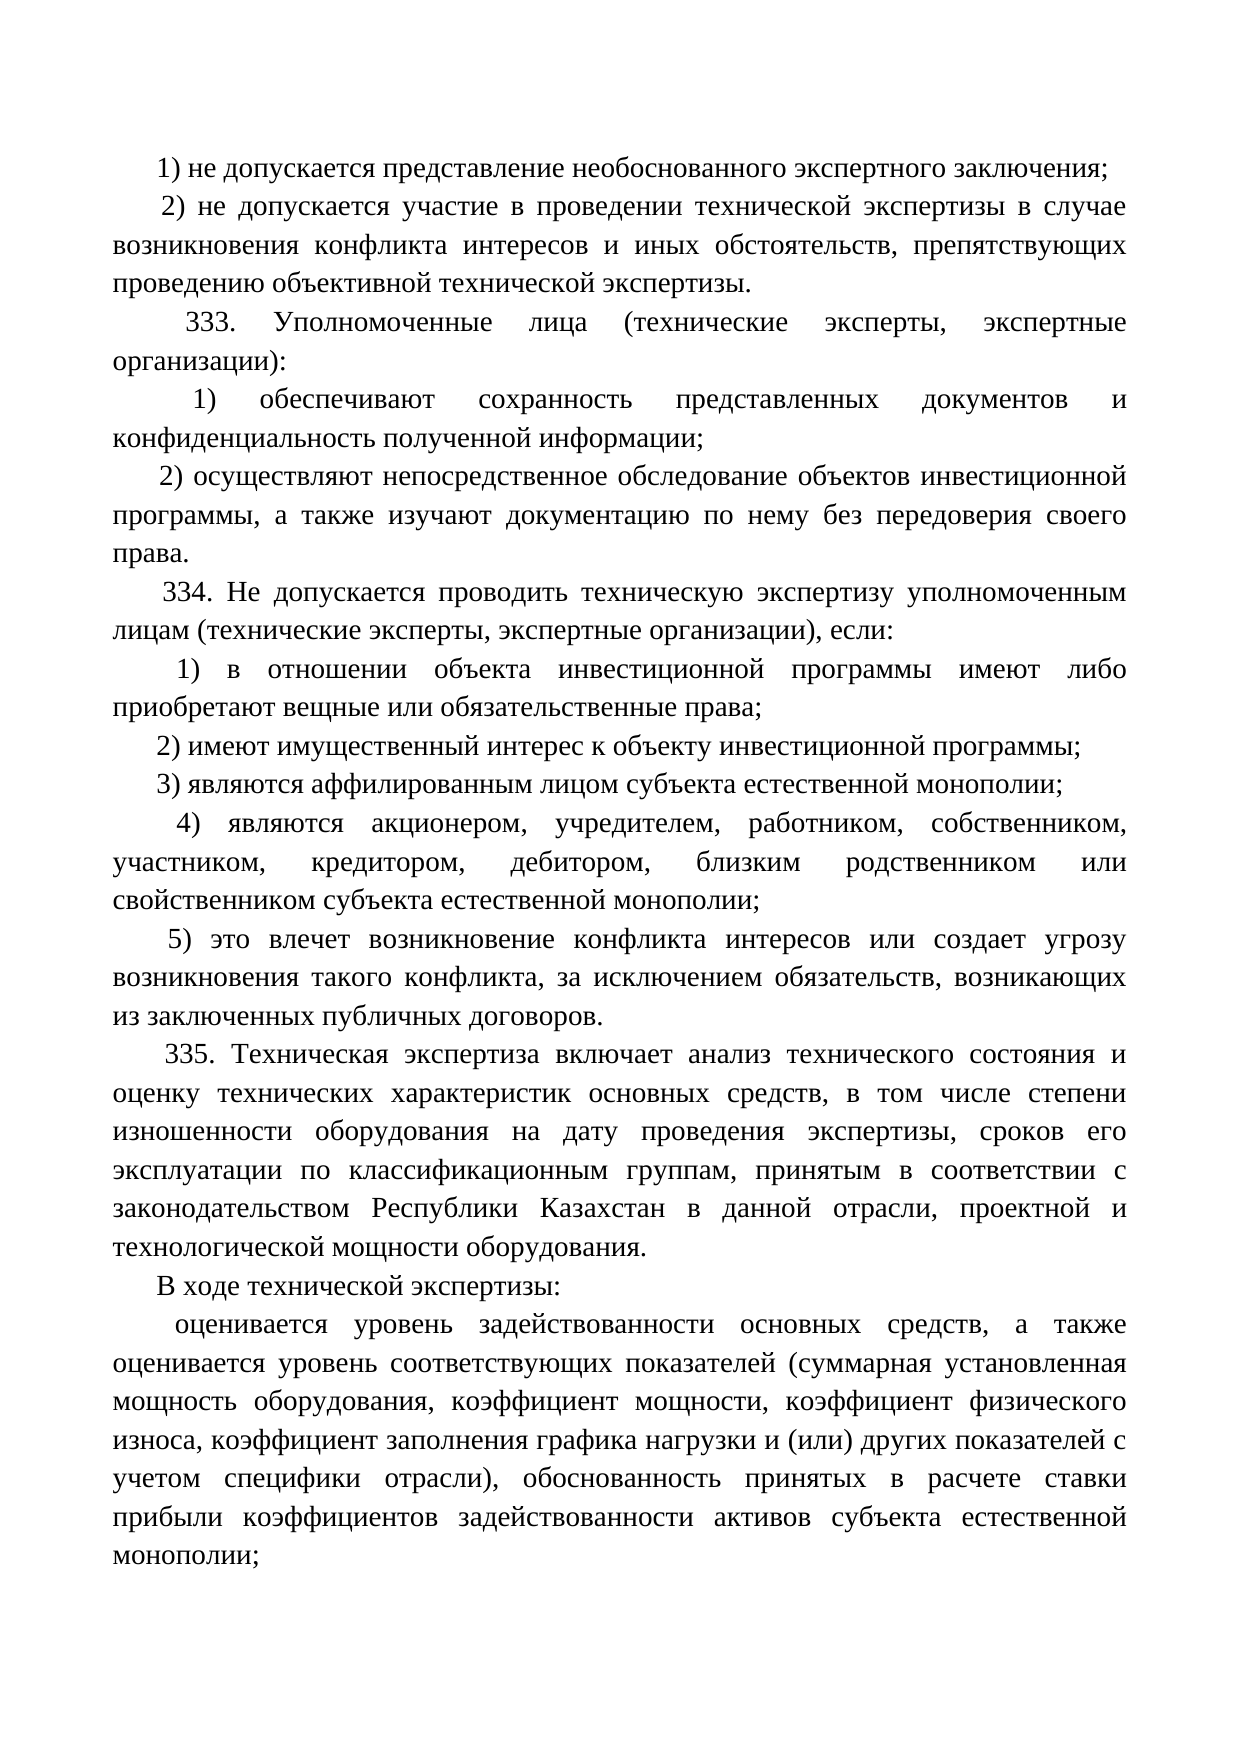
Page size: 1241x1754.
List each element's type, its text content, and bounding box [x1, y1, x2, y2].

text В ходе технической экспертизы: [112, 1268, 1128, 1301]
text 4) являются акционером, учредителем, работником, собственником, участником, кредитором, дебитором, близким родственником или свойственником субъекта естественной монополии; [112, 805, 1128, 916]
text 2) осуществляют непосредственное обследование объектов инвестиционной программы, а также изучают документацию по нему без передоверия своего права. [112, 458, 1128, 569]
text 334. Не допускается проводить техническую экспертизу уполномоченным лицам (технические эксперты, экспертные организации), если: [112, 574, 1128, 646]
text 2) не допускается участие в проведении технической экспертизы в случае возникновения конфликта интересов и иных обстоятельств, препятствующих проведению объективной технической экспертизы. [112, 188, 1128, 299]
text 5) это влечет возникновение конфликта интересов или создает угрозу возникновения такого конфликта, за исключением обязательств, возникающих из заключенных публичных договоров. [112, 921, 1128, 1031]
text 1) обеспечивают сохранность представленных документов и конфиденциальность полученной информации; [112, 381, 1128, 453]
text 1) в отношении объекта инвестиционной программы имеют либо приобретают вещные или обязательственные права; [112, 651, 1128, 723]
text 2) имеют имущественный интерес к объекту инвестиционной программы; [112, 728, 1128, 762]
text 3) являются аффилированным лицом субъекта естественной монополии; [112, 767, 1128, 800]
text 333. Уполномоченные лица (технические эксперты, экспертные организации): [112, 304, 1128, 376]
text оценивается уровень задействованности основных средств, а также оценивается уровень соответствующих показателей (суммарная установленная мощность оборудования, коэффициент мощности, коэффициент физического износа, коэффициент заполнения графика нагрузки и (или) других показателей с учетом специфики отрасли), обоснованность принятых в расчете ставки прибыли коэффициентов задействованности активов субъекта естественной монополии; [112, 1306, 1128, 1571]
text 1) не допускается представление необоснованного экспертного заключения; [112, 150, 1128, 183]
text 335. Техническая экспертиза включает анализ технического состояния и оценку технических характеристик основных средств, в том числе степени изношенности оборудования на дату проведения экспертизы, сроков его эксплуатации по классификационным группам, принятым в соответствии с законодательством Республики Казахстан в данной отрасли, проектной и технологической мощности оборудования. [112, 1036, 1128, 1263]
